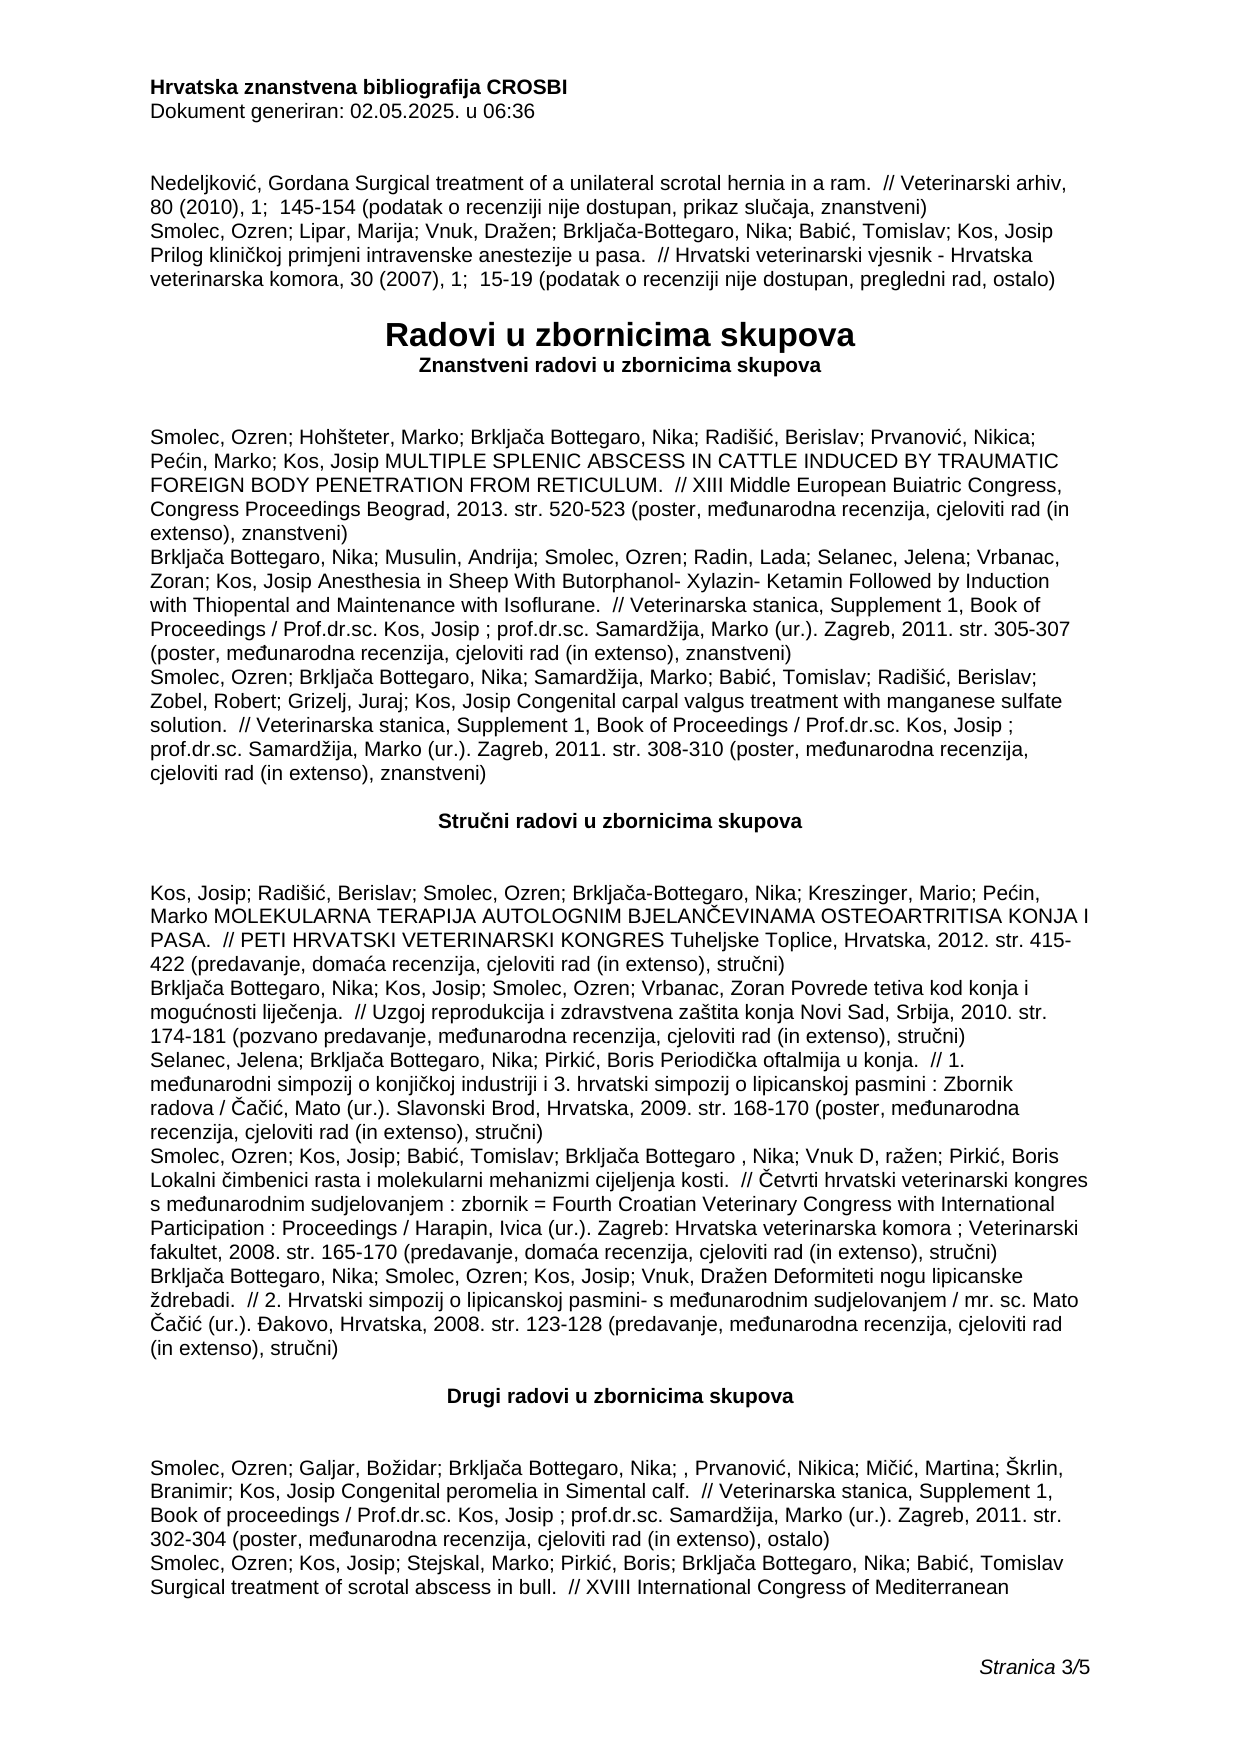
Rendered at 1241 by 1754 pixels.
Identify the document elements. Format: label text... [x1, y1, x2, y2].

subtitle Radovi u zbornicima skupova [150, 315, 1090, 353]
text Brkljača Bottegaro, Nika; Musulin, Andrija; Smolec, Ozren; Radin, Lada; Selanec, Jelena; Vrbanac, Zoran; Kos, Josip [150, 545, 1090, 665]
subtitle Znanstveni radovi u zbornicima skupova [150, 353, 1090, 377]
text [150, 1551, 1090, 1599]
text Brkljača Bottegaro, Nika; Kos, Josip; Smolec, Ozren; Vrbanac, Zoran [150, 976, 1090, 1048]
text Smolec, Ozren; Lipar, Marija; Vnuk, Dražen; Brkljača-Bottegaro, Nika; Babić, Tomislav; Kos, Josip [150, 219, 1090, 291]
text Smolec, Ozren; Galjar, Božidar; Brkljača Bottegaro, Nika; , Prvanović, Nikica; Mičić, Martina; Škrlin, Branimir; Kos, Josip [150, 1455, 1090, 1551]
subtitle Drugi radovi u zbornicima skupova [150, 1383, 1090, 1407]
text Smolec, Ozren; Kos, Josip; Babić, Tomislav; Brkljača Bottegaro , Nika; Vnuk D, ražen; Pirkić, Boris [150, 1144, 1090, 1264]
text Kos, Josip; Radišić, Berislav; Smolec, Ozren; Brkljača-Bottegaro, Nika; Kreszinger, Mario; Pećin, Marko [150, 880, 1090, 976]
text Smolec, Ozren; Hohšteter, Marko; Brkljača Bottegaro, Nika; Radišić, Berislav; Prvanović, Nikica; Pećin, Marko; Kos, Josip [150, 425, 1090, 545]
subtitle Stručni radovi u zbornicima skupova [150, 808, 1090, 832]
text Selanec, Jelena; Brkljača Bottegaro, Nika; Pirkić, Boris [150, 1048, 1090, 1144]
text Brkljača Bottegaro, Nika; Smolec, Ozren; Kos, Josip; Vnuk, Dražen [150, 1264, 1090, 1359]
text Smolec, Ozren; Brkljača Bottegaro, Nika; Samardžija, Marko; Babić, Tomislav; Radišić, Berislav; Zobel, Robert; Grizelj, Juraj; Kos, Josip [150, 665, 1090, 784]
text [150, 171, 1090, 219]
